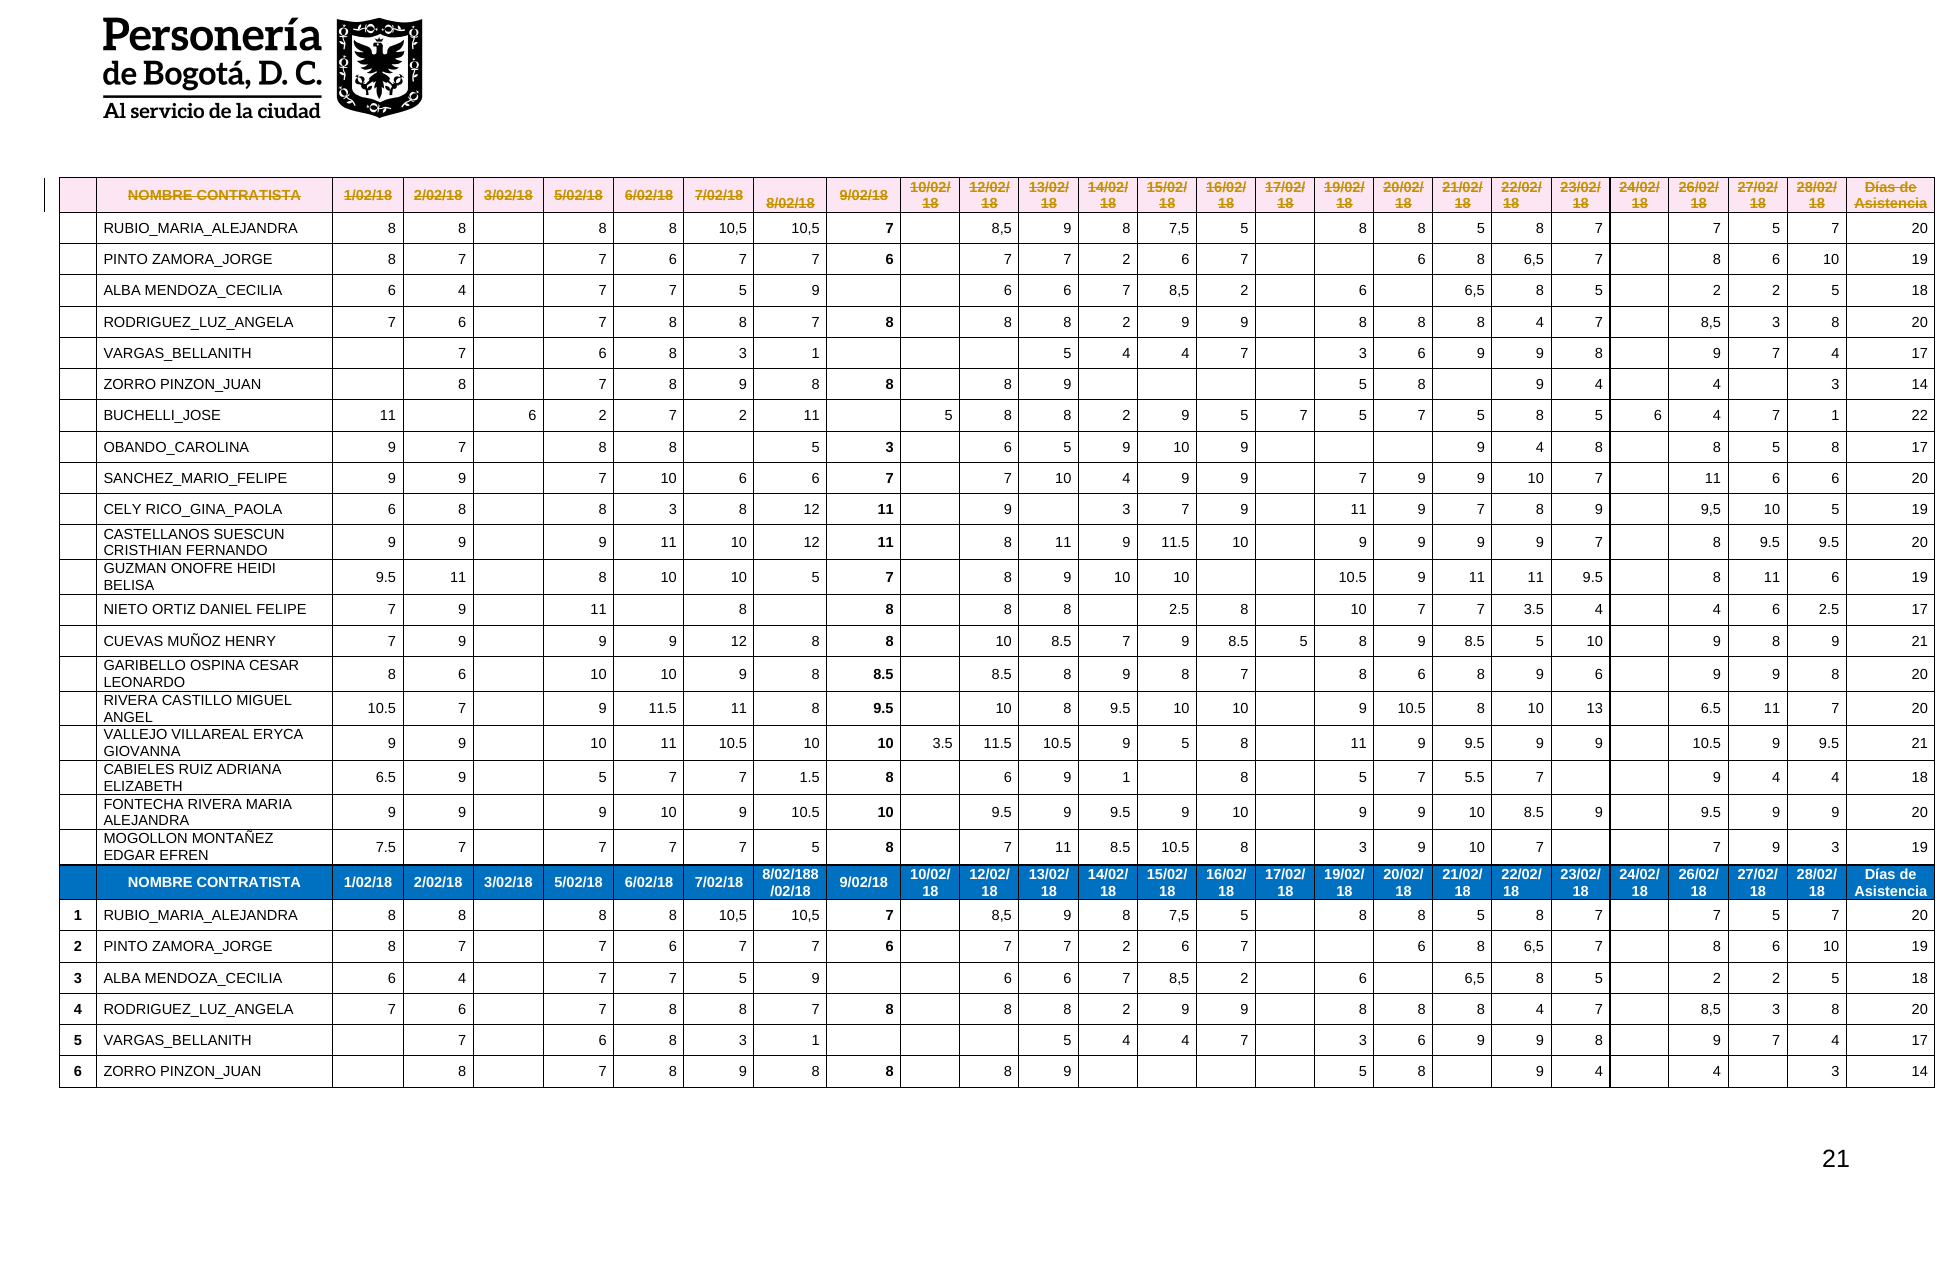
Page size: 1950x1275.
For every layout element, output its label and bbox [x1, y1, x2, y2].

table_cell [1256, 626, 1314, 656]
table_cell [614, 369, 683, 399]
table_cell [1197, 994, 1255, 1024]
table_cell [333, 400, 403, 431]
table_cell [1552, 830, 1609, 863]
table_cell [1729, 726, 1787, 760]
table_cell [544, 657, 613, 691]
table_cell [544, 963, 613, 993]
table_cell [1019, 692, 1078, 725]
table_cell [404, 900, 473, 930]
table_cell [60, 657, 96, 691]
table_cell [1315, 369, 1373, 399]
table_cell [1788, 626, 1846, 656]
table_cell [684, 525, 753, 559]
table_cell [684, 400, 753, 431]
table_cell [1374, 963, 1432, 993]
table_cell [1788, 275, 1846, 306]
table_cell [901, 595, 959, 625]
table_cell [404, 761, 473, 794]
table_cell [474, 494, 543, 524]
table_cell [1256, 307, 1314, 337]
table_cell [474, 244, 543, 274]
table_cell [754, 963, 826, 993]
table_cell [614, 432, 683, 462]
table_cell [1729, 525, 1787, 559]
table_cell [1315, 525, 1373, 559]
table_cell [1669, 307, 1728, 337]
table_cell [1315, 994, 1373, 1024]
table_cell [1611, 338, 1668, 368]
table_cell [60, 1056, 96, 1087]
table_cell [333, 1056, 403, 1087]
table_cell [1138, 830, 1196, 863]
table_cell [60, 307, 96, 337]
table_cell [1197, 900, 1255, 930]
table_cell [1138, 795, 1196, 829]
table_cell [333, 595, 403, 625]
table_cell [754, 560, 826, 593]
table_cell [1847, 692, 1934, 725]
table_cell [1788, 560, 1846, 593]
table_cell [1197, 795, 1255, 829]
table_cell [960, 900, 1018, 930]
table_cell [404, 494, 473, 524]
table_cell [1019, 595, 1078, 625]
table_cell [827, 494, 900, 524]
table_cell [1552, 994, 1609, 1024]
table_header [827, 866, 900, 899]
table_cell [1669, 761, 1728, 794]
table_cell [544, 369, 613, 399]
table_cell [474, 626, 543, 656]
table_cell [1552, 432, 1609, 462]
table_cell [1433, 400, 1491, 431]
table_cell [1374, 560, 1432, 593]
table_cell [404, 595, 473, 625]
table_cell [1669, 626, 1728, 656]
table_cell [333, 795, 403, 829]
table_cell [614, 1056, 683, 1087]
table_cell [1374, 213, 1432, 243]
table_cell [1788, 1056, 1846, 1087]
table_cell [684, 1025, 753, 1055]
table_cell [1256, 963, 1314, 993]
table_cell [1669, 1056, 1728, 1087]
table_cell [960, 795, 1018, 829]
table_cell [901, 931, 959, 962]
table_cell [901, 560, 959, 593]
table_cell [1669, 525, 1728, 559]
table_cell [1197, 692, 1255, 725]
table_cell [1669, 595, 1728, 625]
table_cell [754, 244, 826, 274]
table_cell [1847, 761, 1934, 794]
table_cell [1138, 626, 1196, 656]
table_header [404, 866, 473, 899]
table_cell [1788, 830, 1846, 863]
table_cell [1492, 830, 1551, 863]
table_cell [1433, 761, 1491, 794]
table_cell [1374, 400, 1432, 431]
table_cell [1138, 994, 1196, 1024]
table_cell [901, 463, 959, 493]
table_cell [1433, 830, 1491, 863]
table_cell [1374, 494, 1432, 524]
table_cell [1669, 494, 1728, 524]
table_cell [1256, 213, 1314, 243]
table_cell [544, 726, 613, 760]
table_cell [1138, 338, 1196, 368]
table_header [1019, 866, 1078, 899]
table_cell [1433, 213, 1491, 243]
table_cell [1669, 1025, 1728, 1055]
table_cell [684, 761, 753, 794]
table_cell [1433, 595, 1491, 625]
table_cell [614, 525, 683, 559]
table_cell [474, 338, 543, 368]
table_cell [97, 432, 332, 462]
table_cell [1197, 560, 1255, 593]
table_cell [684, 494, 753, 524]
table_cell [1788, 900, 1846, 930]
table_cell [404, 463, 473, 493]
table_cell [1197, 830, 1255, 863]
table_cell [404, 626, 473, 656]
table_cell [1611, 213, 1668, 243]
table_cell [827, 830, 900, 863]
table_cell [1019, 560, 1078, 593]
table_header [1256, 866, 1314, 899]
table_cell [1019, 432, 1078, 462]
table_cell [1138, 657, 1196, 691]
table_cell [1079, 657, 1137, 691]
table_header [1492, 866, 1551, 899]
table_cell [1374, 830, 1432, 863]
table_cell [960, 761, 1018, 794]
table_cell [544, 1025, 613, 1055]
table_cell [1552, 213, 1609, 243]
table_cell [1315, 626, 1373, 656]
table_cell [1492, 432, 1551, 462]
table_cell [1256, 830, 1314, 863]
table_cell [754, 432, 826, 462]
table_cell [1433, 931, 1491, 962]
table_cell [1847, 463, 1934, 493]
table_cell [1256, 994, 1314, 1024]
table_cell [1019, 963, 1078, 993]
table_cell [960, 463, 1018, 493]
table_cell [1669, 432, 1728, 462]
table_cell [333, 626, 403, 656]
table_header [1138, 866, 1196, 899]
table_cell [1611, 307, 1668, 337]
table_cell [684, 369, 753, 399]
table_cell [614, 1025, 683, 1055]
table_cell [404, 400, 473, 431]
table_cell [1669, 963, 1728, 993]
table_cell [60, 795, 96, 829]
table_cell [827, 244, 900, 274]
table_cell [1197, 761, 1255, 794]
table_cell [1315, 463, 1373, 493]
table_cell [1138, 692, 1196, 725]
table_cell [474, 463, 543, 493]
table_cell [1197, 213, 1255, 243]
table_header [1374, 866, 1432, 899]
table_cell [1019, 307, 1078, 337]
table_cell [901, 213, 959, 243]
table_cell [1019, 369, 1078, 399]
table_cell [901, 525, 959, 559]
table_cell [1019, 338, 1078, 368]
table_cell [97, 761, 332, 794]
table_cell [1552, 726, 1609, 760]
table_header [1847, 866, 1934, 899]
table_cell [1729, 369, 1787, 399]
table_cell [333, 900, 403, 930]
table_cell [1788, 494, 1846, 524]
table_cell [1611, 657, 1668, 691]
table_cell [1433, 626, 1491, 656]
table_cell [404, 244, 473, 274]
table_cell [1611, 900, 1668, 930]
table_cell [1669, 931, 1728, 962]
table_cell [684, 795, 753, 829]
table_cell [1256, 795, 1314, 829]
table_cell [614, 494, 683, 524]
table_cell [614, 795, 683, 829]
table_cell [1197, 595, 1255, 625]
table_cell [827, 726, 900, 760]
table_cell [827, 657, 900, 691]
table_cell [827, 275, 900, 306]
table_cell [827, 432, 900, 462]
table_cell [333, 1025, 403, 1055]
table_cell [1611, 494, 1668, 524]
table_cell [960, 657, 1018, 691]
table_cell [1611, 525, 1668, 559]
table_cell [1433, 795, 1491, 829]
table_cell [754, 307, 826, 337]
table_cell [1492, 761, 1551, 794]
table_cell [333, 369, 403, 399]
table_cell [1079, 761, 1137, 794]
table_cell [1138, 244, 1196, 274]
table_cell [1079, 213, 1137, 243]
table_cell [960, 432, 1018, 462]
table_cell [1611, 463, 1668, 493]
table_cell [1729, 244, 1787, 274]
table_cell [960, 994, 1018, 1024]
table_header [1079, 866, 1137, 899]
table_cell [1315, 494, 1373, 524]
table_cell [1788, 657, 1846, 691]
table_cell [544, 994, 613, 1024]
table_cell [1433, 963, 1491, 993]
table_cell [1552, 692, 1609, 725]
table_cell [1019, 626, 1078, 656]
table_cell [1256, 432, 1314, 462]
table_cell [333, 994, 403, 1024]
table_cell [754, 275, 826, 306]
table_cell [404, 726, 473, 760]
table_cell [1433, 275, 1491, 306]
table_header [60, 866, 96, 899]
table_cell [901, 494, 959, 524]
table_cell [404, 213, 473, 243]
table_cell [97, 369, 332, 399]
table_cell [754, 692, 826, 725]
table_cell [404, 307, 473, 337]
table_cell [60, 494, 96, 524]
table_cell [1669, 244, 1728, 274]
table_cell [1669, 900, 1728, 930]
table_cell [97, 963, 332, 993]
table_cell [1669, 463, 1728, 493]
table_cell [1079, 525, 1137, 559]
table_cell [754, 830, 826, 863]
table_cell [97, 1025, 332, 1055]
table_cell [1669, 726, 1728, 760]
table_cell [1847, 275, 1934, 306]
table_cell [1256, 525, 1314, 559]
table_cell [1374, 761, 1432, 794]
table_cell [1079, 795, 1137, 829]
table_cell [544, 560, 613, 593]
table_cell [1492, 494, 1551, 524]
table_cell [901, 338, 959, 368]
table_cell [1019, 275, 1078, 306]
table_cell [684, 338, 753, 368]
table_cell [1079, 692, 1137, 725]
table_cell [1138, 494, 1196, 524]
table_cell [1729, 595, 1787, 625]
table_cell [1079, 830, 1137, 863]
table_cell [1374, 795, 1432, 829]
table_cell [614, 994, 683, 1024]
table_cell [614, 726, 683, 760]
table_cell [1433, 463, 1491, 493]
table_cell [1492, 525, 1551, 559]
table_cell [60, 692, 96, 725]
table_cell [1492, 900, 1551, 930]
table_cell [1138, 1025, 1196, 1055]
table_cell [1729, 213, 1787, 243]
table_cell [333, 525, 403, 559]
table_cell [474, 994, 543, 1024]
table_cell [1374, 338, 1432, 368]
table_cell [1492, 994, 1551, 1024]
table_cell [1847, 244, 1934, 274]
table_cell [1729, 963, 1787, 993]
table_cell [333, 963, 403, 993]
table_cell [544, 338, 613, 368]
table_cell [1374, 525, 1432, 559]
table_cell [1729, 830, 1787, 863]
table_cell [960, 275, 1018, 306]
table_cell [1374, 463, 1432, 493]
table_cell [1256, 244, 1314, 274]
table_cell [1374, 244, 1432, 274]
table_cell [1729, 307, 1787, 337]
picture [59, 0, 459, 138]
table_cell [1492, 692, 1551, 725]
table_cell [1315, 692, 1373, 725]
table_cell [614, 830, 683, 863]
table_cell [1197, 369, 1255, 399]
table_cell [544, 432, 613, 462]
table_cell [1847, 432, 1934, 462]
table_cell [1315, 400, 1373, 431]
table_cell [1552, 338, 1609, 368]
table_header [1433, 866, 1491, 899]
table_cell [333, 307, 403, 337]
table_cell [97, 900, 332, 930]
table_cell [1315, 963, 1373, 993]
table_cell [901, 369, 959, 399]
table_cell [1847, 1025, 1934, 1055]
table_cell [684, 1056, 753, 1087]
table_cell [1079, 726, 1137, 760]
table_cell [1847, 595, 1934, 625]
table_cell [544, 244, 613, 274]
table_cell [1611, 560, 1668, 593]
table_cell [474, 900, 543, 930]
table_cell [1374, 726, 1432, 760]
table_cell [1197, 494, 1255, 524]
table_cell [404, 692, 473, 725]
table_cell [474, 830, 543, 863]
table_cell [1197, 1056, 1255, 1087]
table_cell [1492, 726, 1551, 760]
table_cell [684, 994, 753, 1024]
table_cell [474, 432, 543, 462]
table_cell [97, 595, 332, 625]
table_cell [827, 692, 900, 725]
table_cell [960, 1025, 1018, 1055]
table_cell [684, 244, 753, 274]
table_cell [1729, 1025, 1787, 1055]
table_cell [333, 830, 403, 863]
table_cell [1433, 560, 1491, 593]
table_cell [60, 213, 96, 243]
table_cell [1847, 494, 1934, 524]
table_cell [1611, 692, 1668, 725]
table_cell [474, 307, 543, 337]
table_cell [1729, 338, 1787, 368]
table_cell [1552, 369, 1609, 399]
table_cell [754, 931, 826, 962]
table_cell [1788, 726, 1846, 760]
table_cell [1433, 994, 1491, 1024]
table_cell [60, 560, 96, 593]
table_cell [97, 626, 332, 656]
table_cell [1847, 338, 1934, 368]
table_cell [754, 400, 826, 431]
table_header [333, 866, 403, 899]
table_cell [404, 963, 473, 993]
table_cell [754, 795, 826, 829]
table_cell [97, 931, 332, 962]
table_cell [60, 338, 96, 368]
table_cell [60, 244, 96, 274]
table_cell [1788, 432, 1846, 462]
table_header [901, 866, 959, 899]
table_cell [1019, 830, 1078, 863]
table_cell [684, 692, 753, 725]
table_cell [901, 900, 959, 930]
table_cell [1433, 692, 1491, 725]
table_cell [1611, 244, 1668, 274]
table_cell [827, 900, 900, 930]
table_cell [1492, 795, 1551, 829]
table_cell [827, 626, 900, 656]
table_cell [614, 626, 683, 656]
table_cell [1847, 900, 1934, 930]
table_cell [960, 213, 1018, 243]
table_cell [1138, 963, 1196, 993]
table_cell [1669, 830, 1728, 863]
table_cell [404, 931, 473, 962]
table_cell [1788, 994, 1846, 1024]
table_cell [474, 692, 543, 725]
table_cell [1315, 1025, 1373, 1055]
table_cell [333, 275, 403, 306]
table_cell [1256, 595, 1314, 625]
table_cell [827, 338, 900, 368]
table_cell [1611, 726, 1668, 760]
table_cell [827, 213, 900, 243]
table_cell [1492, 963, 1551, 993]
table_cell [333, 726, 403, 760]
table_cell [1847, 213, 1934, 243]
table_cell [404, 795, 473, 829]
table_cell [1019, 726, 1078, 760]
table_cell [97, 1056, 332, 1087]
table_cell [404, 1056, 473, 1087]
table_cell [827, 761, 900, 794]
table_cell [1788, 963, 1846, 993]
table_cell [544, 213, 613, 243]
table_cell [1669, 657, 1728, 691]
table_cell [1138, 525, 1196, 559]
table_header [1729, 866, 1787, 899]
table_cell [960, 338, 1018, 368]
table_cell [1492, 275, 1551, 306]
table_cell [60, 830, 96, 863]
table_cell [404, 275, 473, 306]
table_cell [1552, 595, 1609, 625]
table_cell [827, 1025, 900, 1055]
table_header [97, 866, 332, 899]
table_cell [614, 560, 683, 593]
table_cell [1197, 400, 1255, 431]
table_cell [1197, 275, 1255, 306]
table_cell [614, 463, 683, 493]
table_cell [1197, 307, 1255, 337]
table_cell [1552, 761, 1609, 794]
table_cell [1611, 275, 1668, 306]
table_cell [754, 338, 826, 368]
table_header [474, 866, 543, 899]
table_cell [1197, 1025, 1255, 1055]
table_cell [1138, 213, 1196, 243]
table_cell [754, 626, 826, 656]
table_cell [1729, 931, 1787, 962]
table_cell [1552, 463, 1609, 493]
table_cell [1315, 244, 1373, 274]
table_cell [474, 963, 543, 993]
table_cell [1197, 626, 1255, 656]
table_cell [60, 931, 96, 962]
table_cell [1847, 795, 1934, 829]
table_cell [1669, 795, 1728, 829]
table_cell [544, 494, 613, 524]
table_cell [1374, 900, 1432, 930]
table_cell [960, 400, 1018, 431]
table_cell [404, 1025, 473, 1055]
table_cell [1019, 213, 1078, 243]
table_cell [684, 726, 753, 760]
table_cell [404, 560, 473, 593]
table_cell [754, 657, 826, 691]
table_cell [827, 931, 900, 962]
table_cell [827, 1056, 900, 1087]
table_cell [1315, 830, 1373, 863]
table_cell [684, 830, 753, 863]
table_cell [1847, 626, 1934, 656]
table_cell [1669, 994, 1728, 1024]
table_cell [474, 657, 543, 691]
table_cell [827, 525, 900, 559]
table_cell [474, 595, 543, 625]
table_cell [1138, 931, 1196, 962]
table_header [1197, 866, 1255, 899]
table_cell [1788, 307, 1846, 337]
table_cell [1315, 726, 1373, 760]
table_cell [60, 525, 96, 559]
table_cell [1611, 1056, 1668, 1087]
table_cell [1315, 657, 1373, 691]
table_cell [1433, 657, 1491, 691]
table_cell [614, 338, 683, 368]
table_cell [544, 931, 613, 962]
table_cell [1788, 369, 1846, 399]
table_cell [901, 726, 959, 760]
table_cell [754, 463, 826, 493]
table_cell [1256, 338, 1314, 368]
table_cell [1079, 307, 1137, 337]
table_cell [97, 525, 332, 559]
table_cell [901, 657, 959, 691]
table_cell [1552, 560, 1609, 593]
table_cell [1079, 626, 1137, 656]
table_cell [1256, 761, 1314, 794]
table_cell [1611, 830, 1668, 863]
table_cell [1492, 400, 1551, 431]
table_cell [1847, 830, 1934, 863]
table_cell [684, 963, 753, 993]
table_cell [1197, 432, 1255, 462]
table_cell [614, 213, 683, 243]
table_cell [1669, 560, 1728, 593]
table_cell [1079, 463, 1137, 493]
table_cell [474, 525, 543, 559]
table_cell [1433, 244, 1491, 274]
table_cell [60, 463, 96, 493]
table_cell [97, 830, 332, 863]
table_cell [754, 726, 826, 760]
table_cell [960, 560, 1018, 593]
table_cell [60, 595, 96, 625]
table_cell [614, 307, 683, 337]
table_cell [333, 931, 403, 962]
table_cell [97, 213, 332, 243]
table_cell [97, 494, 332, 524]
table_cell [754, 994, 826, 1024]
table_cell [60, 626, 96, 656]
table_cell [960, 307, 1018, 337]
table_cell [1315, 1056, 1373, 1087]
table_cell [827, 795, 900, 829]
table_cell [1256, 369, 1314, 399]
table_cell [544, 463, 613, 493]
table_cell [1433, 369, 1491, 399]
table_cell [333, 560, 403, 593]
table_cell [1374, 307, 1432, 337]
table_cell [1552, 657, 1609, 691]
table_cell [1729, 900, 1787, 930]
table_cell [1492, 657, 1551, 691]
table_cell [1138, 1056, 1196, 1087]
table_cell [684, 307, 753, 337]
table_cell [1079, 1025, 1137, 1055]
table_cell [544, 692, 613, 725]
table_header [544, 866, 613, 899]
table_cell [754, 525, 826, 559]
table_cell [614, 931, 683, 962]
table_cell [901, 432, 959, 462]
table_cell [60, 275, 96, 306]
table_cell [1138, 726, 1196, 760]
table_cell [1611, 432, 1668, 462]
table_cell [1433, 338, 1491, 368]
table_cell [1729, 761, 1787, 794]
table_cell [960, 692, 1018, 725]
table_cell [1433, 494, 1491, 524]
table_cell [333, 761, 403, 794]
table_cell [60, 761, 96, 794]
table_cell [684, 657, 753, 691]
table_cell [614, 275, 683, 306]
table_cell [1552, 494, 1609, 524]
table_cell [1197, 525, 1255, 559]
table_cell [1729, 657, 1787, 691]
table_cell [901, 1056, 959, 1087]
table_cell [827, 307, 900, 337]
table_cell [1315, 595, 1373, 625]
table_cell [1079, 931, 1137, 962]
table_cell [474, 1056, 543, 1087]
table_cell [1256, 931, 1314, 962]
table_cell [754, 369, 826, 399]
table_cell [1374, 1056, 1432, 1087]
table_cell [97, 244, 332, 274]
table_cell [1256, 726, 1314, 760]
table_cell [1138, 400, 1196, 431]
table_cell [544, 595, 613, 625]
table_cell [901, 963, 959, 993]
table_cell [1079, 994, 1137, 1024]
table_cell [1669, 369, 1728, 399]
table_cell [1256, 400, 1314, 431]
table_cell [1788, 244, 1846, 274]
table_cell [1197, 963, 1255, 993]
table_cell [1138, 761, 1196, 794]
table_cell [1019, 761, 1078, 794]
table_cell [1138, 432, 1196, 462]
table_cell [1492, 338, 1551, 368]
table_cell [1138, 307, 1196, 337]
table_cell [1847, 726, 1934, 760]
table_cell [97, 726, 332, 760]
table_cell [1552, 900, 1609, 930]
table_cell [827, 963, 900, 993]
table_cell [1847, 369, 1934, 399]
table_cell [1138, 275, 1196, 306]
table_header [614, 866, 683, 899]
table_cell [1256, 275, 1314, 306]
table_cell [1729, 463, 1787, 493]
table_cell [1374, 432, 1432, 462]
table_cell [1788, 400, 1846, 431]
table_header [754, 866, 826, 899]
table_cell [1492, 369, 1551, 399]
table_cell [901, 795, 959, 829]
table_cell [1669, 400, 1728, 431]
table_cell [474, 560, 543, 593]
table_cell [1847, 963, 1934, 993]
table_cell [97, 463, 332, 493]
table_cell [544, 525, 613, 559]
table_cell [1256, 463, 1314, 493]
table_cell [1315, 213, 1373, 243]
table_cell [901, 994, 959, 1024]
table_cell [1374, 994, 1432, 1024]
table_cell [754, 761, 826, 794]
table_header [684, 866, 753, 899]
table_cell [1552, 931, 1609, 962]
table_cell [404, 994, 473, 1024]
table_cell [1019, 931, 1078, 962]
table_cell [474, 795, 543, 829]
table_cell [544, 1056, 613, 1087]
table_cell [614, 657, 683, 691]
table_cell [474, 369, 543, 399]
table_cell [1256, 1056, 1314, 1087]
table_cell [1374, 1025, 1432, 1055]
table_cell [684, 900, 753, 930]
table_cell [1492, 307, 1551, 337]
table_cell [1552, 525, 1609, 559]
table_cell [404, 525, 473, 559]
table_cell [1433, 307, 1491, 337]
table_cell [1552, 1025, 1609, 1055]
table_cell [1729, 626, 1787, 656]
table_cell [60, 400, 96, 431]
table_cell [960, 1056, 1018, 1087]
table_cell [1197, 338, 1255, 368]
table_cell [1847, 400, 1934, 431]
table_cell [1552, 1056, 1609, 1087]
table_cell [901, 692, 959, 725]
table_cell [1847, 560, 1934, 593]
table_cell [1669, 275, 1728, 306]
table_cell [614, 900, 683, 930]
table_cell [60, 432, 96, 462]
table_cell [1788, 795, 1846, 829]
table_cell [97, 307, 332, 337]
table_cell [1315, 275, 1373, 306]
table_cell [404, 432, 473, 462]
table_cell [1492, 213, 1551, 243]
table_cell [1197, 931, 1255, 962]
table_cell [1788, 213, 1846, 243]
table_cell [97, 560, 332, 593]
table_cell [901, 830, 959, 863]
table_cell [1315, 338, 1373, 368]
table_cell [1019, 463, 1078, 493]
table_cell [1788, 525, 1846, 559]
table_cell [1256, 692, 1314, 725]
table_cell [544, 275, 613, 306]
table_cell [960, 626, 1018, 656]
table_cell [827, 400, 900, 431]
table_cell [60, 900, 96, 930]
table_cell [1138, 560, 1196, 593]
table_cell [404, 657, 473, 691]
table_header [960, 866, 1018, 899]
table_cell [404, 338, 473, 368]
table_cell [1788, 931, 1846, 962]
table_cell [901, 761, 959, 794]
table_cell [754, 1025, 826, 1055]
table_cell [1197, 244, 1255, 274]
table_cell [1669, 338, 1728, 368]
table_cell [1788, 338, 1846, 368]
table_cell [333, 244, 403, 274]
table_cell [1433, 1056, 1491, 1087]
table_cell [614, 400, 683, 431]
table_cell [684, 463, 753, 493]
table_cell [1433, 432, 1491, 462]
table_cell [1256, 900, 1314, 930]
table_cell [97, 400, 332, 431]
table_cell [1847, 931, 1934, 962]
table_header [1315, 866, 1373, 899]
table_cell [1433, 726, 1491, 760]
table_cell [1611, 761, 1668, 794]
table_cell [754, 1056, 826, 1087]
table_cell [1492, 463, 1551, 493]
table_cell [544, 400, 613, 431]
table_cell [1138, 463, 1196, 493]
table_cell [1079, 338, 1137, 368]
table_cell [333, 657, 403, 691]
table_cell [1492, 595, 1551, 625]
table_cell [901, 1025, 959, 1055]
table_cell [1019, 400, 1078, 431]
table_cell [1256, 494, 1314, 524]
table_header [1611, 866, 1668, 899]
table_cell [754, 595, 826, 625]
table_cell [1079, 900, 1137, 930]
table_cell [1256, 560, 1314, 593]
table_cell [474, 400, 543, 431]
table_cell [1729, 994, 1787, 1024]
table_cell [1315, 761, 1373, 794]
table_cell [1552, 244, 1609, 274]
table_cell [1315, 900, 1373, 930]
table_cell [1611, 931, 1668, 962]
table_cell [1552, 626, 1609, 656]
table_cell [1847, 657, 1934, 691]
table_cell [544, 626, 613, 656]
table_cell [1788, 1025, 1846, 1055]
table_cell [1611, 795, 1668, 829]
table_cell [1433, 525, 1491, 559]
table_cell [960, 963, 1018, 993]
table_cell [614, 595, 683, 625]
table_cell [1729, 432, 1787, 462]
table_cell [1019, 494, 1078, 524]
table_cell [1552, 275, 1609, 306]
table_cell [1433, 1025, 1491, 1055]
table_cell [1019, 525, 1078, 559]
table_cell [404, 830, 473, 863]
table_cell [1729, 692, 1787, 725]
table_cell [1138, 595, 1196, 625]
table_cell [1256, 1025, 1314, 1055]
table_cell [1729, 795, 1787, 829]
table_cell [1669, 692, 1728, 725]
table_cell [1374, 692, 1432, 725]
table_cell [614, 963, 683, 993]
table_cell [1611, 626, 1668, 656]
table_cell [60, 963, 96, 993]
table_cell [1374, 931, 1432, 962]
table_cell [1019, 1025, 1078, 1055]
table_cell [333, 213, 403, 243]
table_cell [97, 657, 332, 691]
table_cell [1315, 560, 1373, 593]
table_cell [960, 726, 1018, 760]
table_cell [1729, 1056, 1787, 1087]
table_cell [474, 275, 543, 306]
table_cell [1492, 560, 1551, 593]
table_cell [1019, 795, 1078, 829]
table_cell [901, 244, 959, 274]
table_cell [97, 338, 332, 368]
table_cell [901, 400, 959, 431]
table_cell [1079, 494, 1137, 524]
table_cell [1079, 369, 1137, 399]
table_cell [1788, 595, 1846, 625]
table_cell [684, 626, 753, 656]
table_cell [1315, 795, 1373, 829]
table_cell [474, 213, 543, 243]
table_cell [1788, 692, 1846, 725]
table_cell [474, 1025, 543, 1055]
table_cell [1256, 657, 1314, 691]
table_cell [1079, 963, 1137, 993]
table_cell [60, 369, 96, 399]
table_cell [474, 726, 543, 760]
table_cell [1729, 494, 1787, 524]
table_cell [827, 369, 900, 399]
table_cell [1374, 275, 1432, 306]
table_cell [1611, 400, 1668, 431]
table_cell [1079, 400, 1137, 431]
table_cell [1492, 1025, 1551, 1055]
table_cell [684, 560, 753, 593]
table_cell [1315, 432, 1373, 462]
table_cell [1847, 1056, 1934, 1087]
table_cell [97, 692, 332, 725]
table_cell [60, 726, 96, 760]
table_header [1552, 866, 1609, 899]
table_cell [404, 369, 473, 399]
table_cell [901, 626, 959, 656]
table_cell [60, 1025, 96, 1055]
table_cell [1847, 525, 1934, 559]
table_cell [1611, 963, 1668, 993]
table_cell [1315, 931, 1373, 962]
table_cell [1019, 244, 1078, 274]
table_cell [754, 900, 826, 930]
table_cell [1492, 244, 1551, 274]
table_cell [960, 244, 1018, 274]
table_cell [827, 560, 900, 593]
table_cell [960, 525, 1018, 559]
table_cell [544, 761, 613, 794]
table_cell [1374, 626, 1432, 656]
table_cell [544, 307, 613, 337]
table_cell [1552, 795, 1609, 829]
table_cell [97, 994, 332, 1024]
table_cell [1138, 369, 1196, 399]
table_cell [1788, 761, 1846, 794]
table_cell [960, 494, 1018, 524]
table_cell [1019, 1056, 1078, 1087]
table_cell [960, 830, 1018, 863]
table_cell [901, 307, 959, 337]
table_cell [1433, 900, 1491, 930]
table_cell [474, 761, 543, 794]
table_cell [827, 595, 900, 625]
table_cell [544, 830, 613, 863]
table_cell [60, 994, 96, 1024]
table_cell [614, 761, 683, 794]
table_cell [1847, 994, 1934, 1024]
table_cell [1669, 213, 1728, 243]
table_cell [1079, 432, 1137, 462]
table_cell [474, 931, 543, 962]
table_cell [1079, 275, 1137, 306]
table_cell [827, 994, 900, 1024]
table_cell [684, 432, 753, 462]
table_cell [333, 494, 403, 524]
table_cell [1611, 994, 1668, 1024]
table_cell [97, 275, 332, 306]
table_cell [1552, 307, 1609, 337]
table_cell [754, 494, 826, 524]
table_cell [1079, 595, 1137, 625]
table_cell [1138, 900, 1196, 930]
table_cell [960, 369, 1018, 399]
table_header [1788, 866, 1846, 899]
table_cell [1374, 657, 1432, 691]
table_cell [1729, 560, 1787, 593]
table_cell [333, 338, 403, 368]
table_cell [1374, 369, 1432, 399]
table_cell [1847, 307, 1934, 337]
table_cell [1611, 369, 1668, 399]
table_cell [1315, 307, 1373, 337]
table_cell [1552, 400, 1609, 431]
table_cell [754, 213, 826, 243]
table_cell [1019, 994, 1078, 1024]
table_cell [1374, 595, 1432, 625]
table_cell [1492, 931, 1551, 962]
table_cell [1197, 726, 1255, 760]
table_cell [1197, 463, 1255, 493]
table_cell [1197, 657, 1255, 691]
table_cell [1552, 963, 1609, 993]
table_cell [1729, 400, 1787, 431]
table_cell [960, 595, 1018, 625]
table_cell [333, 463, 403, 493]
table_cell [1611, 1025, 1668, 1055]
table_cell [684, 275, 753, 306]
table_cell [1788, 463, 1846, 493]
table_cell [1079, 244, 1137, 274]
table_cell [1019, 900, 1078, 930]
table_cell [827, 463, 900, 493]
table_cell [1019, 657, 1078, 691]
table_cell [97, 795, 332, 829]
table_cell [544, 795, 613, 829]
table_cell [1079, 560, 1137, 593]
table_cell [1611, 595, 1668, 625]
table_cell [1729, 275, 1787, 306]
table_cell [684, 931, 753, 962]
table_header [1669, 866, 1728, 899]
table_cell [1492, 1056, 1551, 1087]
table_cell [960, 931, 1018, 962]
table_cell [333, 692, 403, 725]
table_cell [684, 595, 753, 625]
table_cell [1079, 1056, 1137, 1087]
table_cell [901, 275, 959, 306]
table_cell [614, 244, 683, 274]
table_cell [684, 213, 753, 243]
table_cell [614, 692, 683, 725]
table_cell [1492, 626, 1551, 656]
table_cell [333, 432, 403, 462]
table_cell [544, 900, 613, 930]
